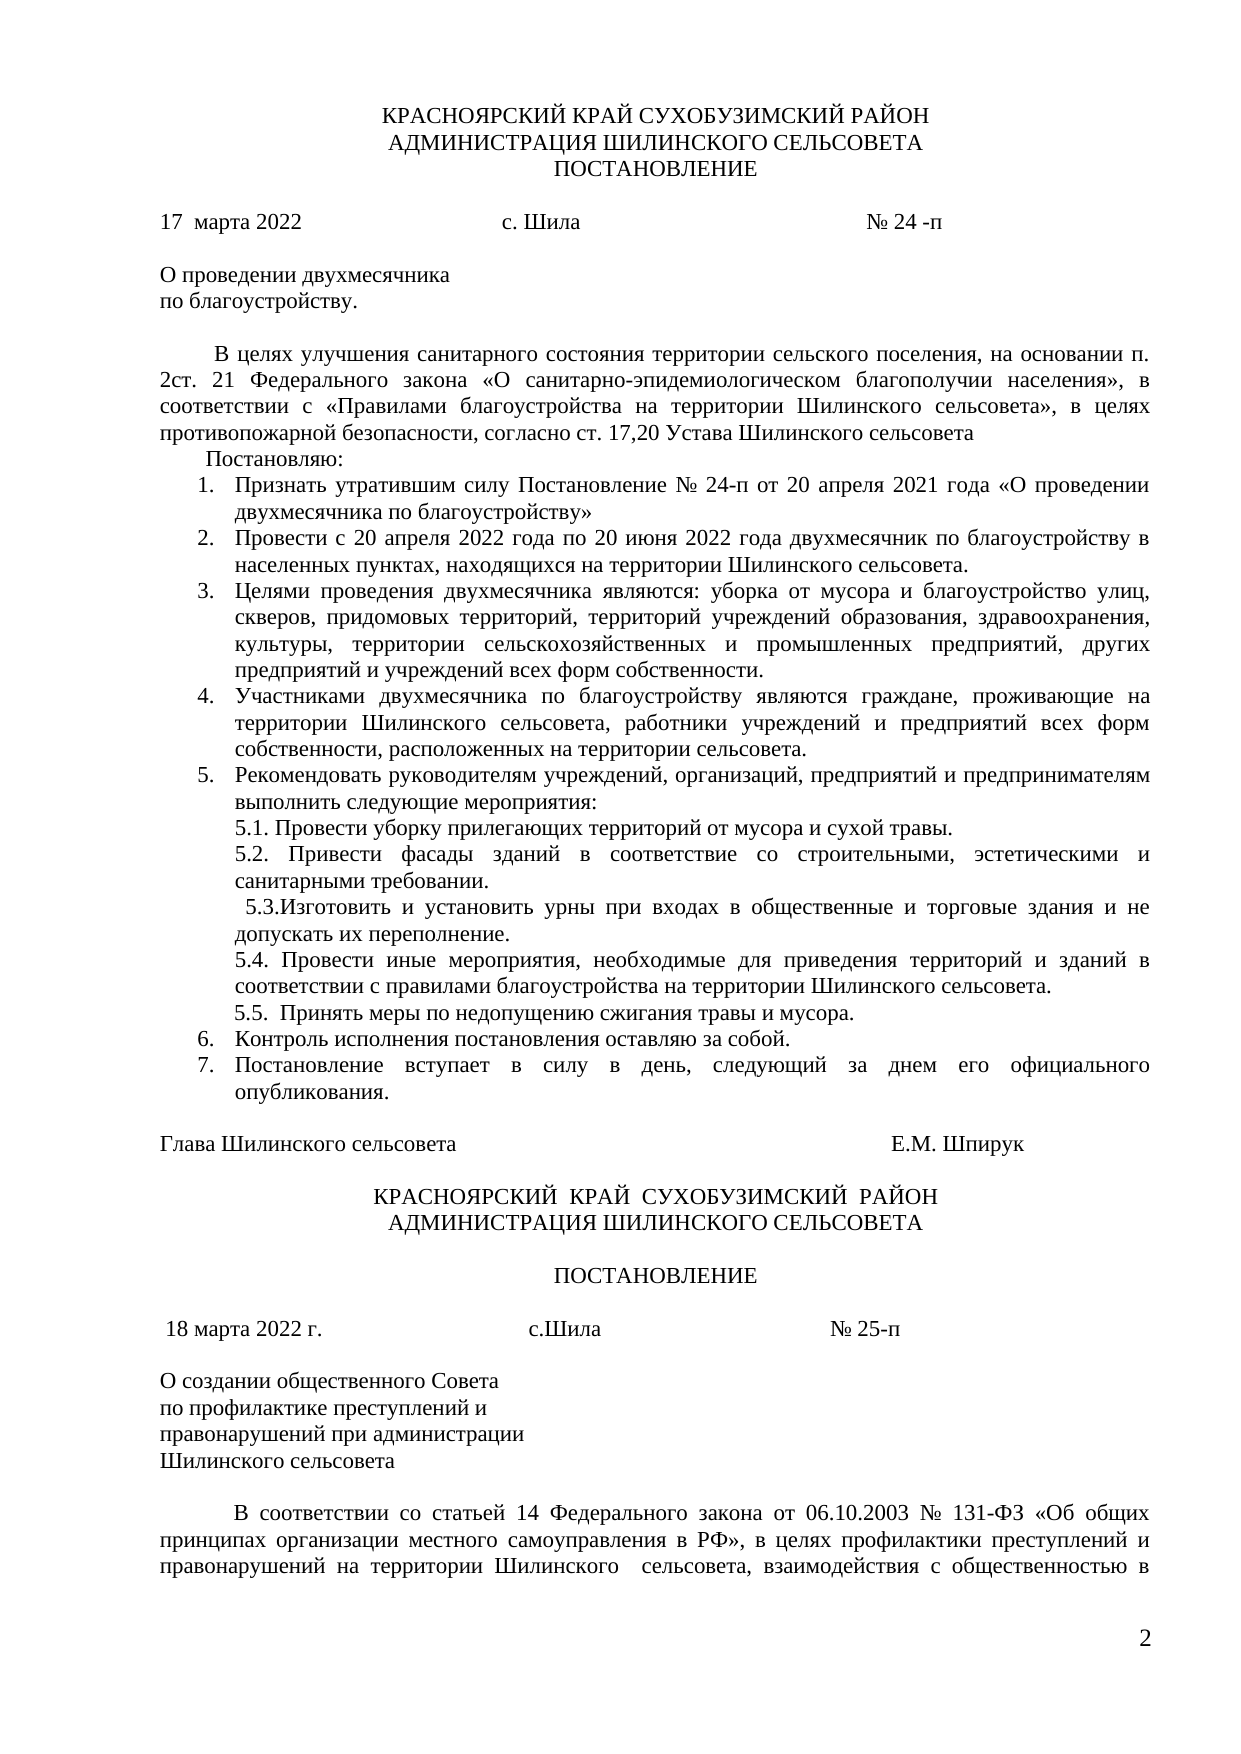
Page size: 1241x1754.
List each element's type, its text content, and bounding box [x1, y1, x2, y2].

text 5.4. Провести иные мероприятия, необходимые для приведения территорий и зданий в соответствии с правилами благоустройства на территории Шилинского сельсовета. [234, 946, 1152, 999]
text 18 марта 2022 г. с.Шила № 25-п [159, 1315, 1152, 1341]
text АДМИНИСТРАЦИЯ ШИЛИНСКОГО СЕЛЬСОВЕТА [159, 129, 1152, 155]
text по благоустройству. [159, 287, 1152, 313]
text Постановляю: [159, 445, 1152, 472]
list Постановление вступает в силу в день, следующий за днем его официального опубликования. [197, 1051, 1152, 1104]
text КРАСНОЯРСКИЙ КРАЙ СУХОБУЗИМСКИЙ РАЙОН [159, 1183, 1152, 1209]
text 5.3.Изготовить и установить урны при входах в общественные и торговые здания и не допускать их переполнение. [234, 893, 1152, 946]
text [159, 1499, 1152, 1578]
list Рекомендовать руководителям учреждений, организаций, предприятий и предпринимателям выполнить следующие мероприятия: [197, 761, 1152, 814]
text Шилинского сельсовета [159, 1447, 1152, 1473]
text ПОСТАНОВЛЕНИЕ [159, 155, 1152, 182]
text КРАСНОЯРСКИЙ КРАЙ СУХОБУЗИМСКИЙ РАЙОН [159, 103, 1152, 129]
list Целями проведения двухмесячника являются: уборка от мусора и благоустройство улиц, скверов, придомовых территорий, территорий учреждений образования, здравоохранения, культуры, территории сельскохозяйственных и промышленных предприятий, других предприятий и учреждений всех форм собственности. [197, 577, 1152, 682]
list Контроль исполнения постановления оставляю за собой. [197, 1025, 1152, 1051]
text 5.5. Принять меры по недопущению сжигания травы и мусора. [159, 999, 1152, 1025]
text правонарушений при администрации [159, 1420, 1152, 1447]
list Участниками двухмесячника по благоустройству являются граждане, проживающие на территории Шилинского сельсовета, работники учреждений и предприятий всех форм собственности, расположенных на территории сельсовета. [197, 682, 1152, 761]
text ПОСТАНОВЛЕНИЕ [159, 1262, 1152, 1288]
text 5.2. Привести фасады зданий в соответствие со строительными, эстетическими и санитарными требовании. [234, 841, 1152, 893]
text 17 марта 2022 с. Шила № 24 -п [159, 208, 1152, 234]
list Провести с 20 апреля 2022 года по 20 июня 2022 года двухмесячник по благоустройству в населенных пунктах, находящихся на территории Шилинского сельсовета. [197, 524, 1152, 577]
text В целях улучшения санитарного состояния территории сельского поселения, на основании п. 2ст. 21 Федерального закона «О санитарно-эпидемиологическом благополучии населения», в соответствии с «Правилами благоустройства на территории Шилинского сельсовета», в целях противопожарной безопасности, согласно ст. 17,20 Устава Шилинского сельсовета [159, 340, 1152, 445]
text Глава Шилинского сельсовета Е.М. Шпирук [159, 1130, 1152, 1157]
text АДМИНИСТРАЦИЯ ШИЛИНСКОГО СЕЛЬСОВЕТА [159, 1209, 1152, 1236]
text О проведении двухмесячника [159, 261, 1152, 287]
list Признать утратившим силу Постановление № 24-п от 20 апреля 2021 года «О проведении двухмесячника по благоустройству» [197, 472, 1152, 524]
text 5.1. Провести уборку прилегающих территорий от мусора и сухой травы. [234, 814, 1152, 841]
text О создании общественного Совета по профилактике преступлений и [159, 1368, 1152, 1420]
